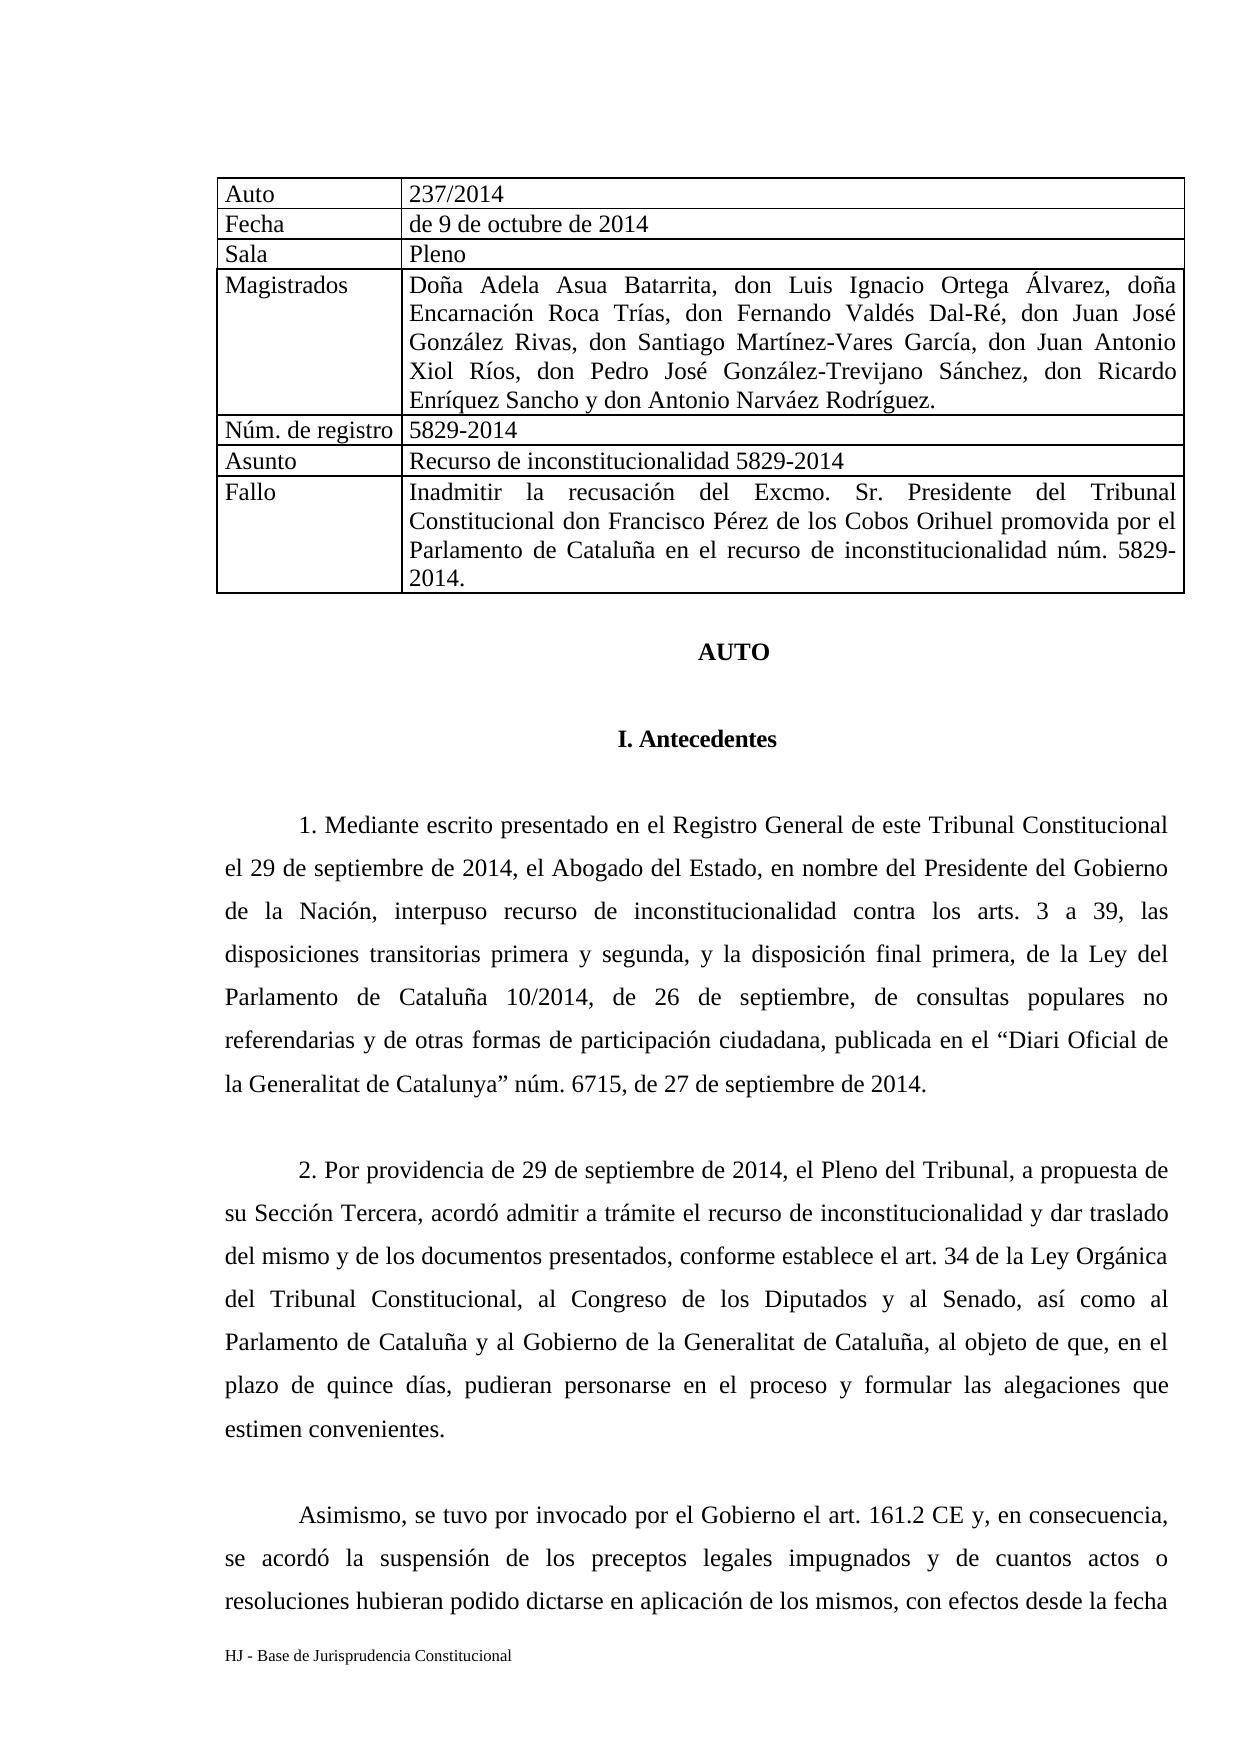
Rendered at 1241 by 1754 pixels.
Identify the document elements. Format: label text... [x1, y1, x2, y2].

text AUTO [224, 637, 1169, 666]
table_cell Núm. de registro [218, 416, 401, 444]
table_cell Magistrados [218, 270, 401, 413]
text 2. Por providencia de 29 de septiembre de 2014, el Pleno del Tribunal, a propuesta de su Sección Tercera, acordó admitir a trámite el recurso de inconstitucionalidad y dar traslado del mismo y de los documentos presentados, conforme establece el art. 34 de la Ley Orgánica del Tribunal Constitucional, al Congreso de los Diputados y al Senado, así como al Parlamento de Cataluña y al Gobierno de la Generalitat de Cataluña, al objeto de que, en el plazo de quince días, pudieran personarse en el proceso y formular las alegaciones que estimen convenientes. [224, 1155, 1169, 1442]
table_cell de 9 de octubre de 2014 [402, 209, 1184, 238]
table_cell Asunto [218, 446, 401, 475]
table_cell Doña Adela Asua Batarrita, don Luis Ignacio Ortega Álvarez, doña Encarnación Roca Trías, don Fernando Valdés Dal-Ré, don Juan José González Rivas, don Santiago Martínez-Vares García, don Juan Antonio Xiol Ríos, don Pedro José González-Trevijano Sánchez, don Ricardo Enríquez Sancho y don Antonio Narváez Rodríguez. [403, 270, 1183, 413]
table_cell 5829-2014 [403, 416, 1183, 444]
table_header 237/2014 [402, 179, 1184, 207]
text I. Antecedentes [224, 724, 1169, 752]
table_header Auto [218, 179, 401, 207]
text 1. Mediante escrito presentado en el Registro General de este Tribunal Constitucional el 29 de septiembre de 2014, el Abogado del Estado, en nombre del Presidente del Gobierno de la Nación, interpuso recurso de inconstitucionalidad contra los arts. 3 a 39, las disposiciones transitorias primera y segunda, y la disposición final primera, de la Ley del Parlamento de Cataluña 10/2014, de 26 de septiembre, de consultas populares no referendarias y de otras formas de participación ciudadana, publicada en el “Diari Oficial de la Generalitat de Catalunya” núm. 6715, de 27 de septiembre de 2014. [224, 810, 1169, 1097]
table_cell Inadmitir la recusación del Excmo. Sr. Presidente del Tribunal Constitucional don Francisco Pérez de los Cobos Orihuel promovida por el Parlamento de Cataluña en el recurso de inconstitucionalidad núm. 5829-2014. [403, 477, 1183, 592]
table_cell Sala [218, 240, 401, 268]
table_cell Fallo [218, 477, 401, 592]
table_cell Pleno [402, 240, 1184, 268]
table_cell Recurso de inconstitucionalidad 5829-2014 [403, 446, 1183, 475]
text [224, 1500, 1169, 1615]
table_cell Fecha [218, 209, 401, 238]
